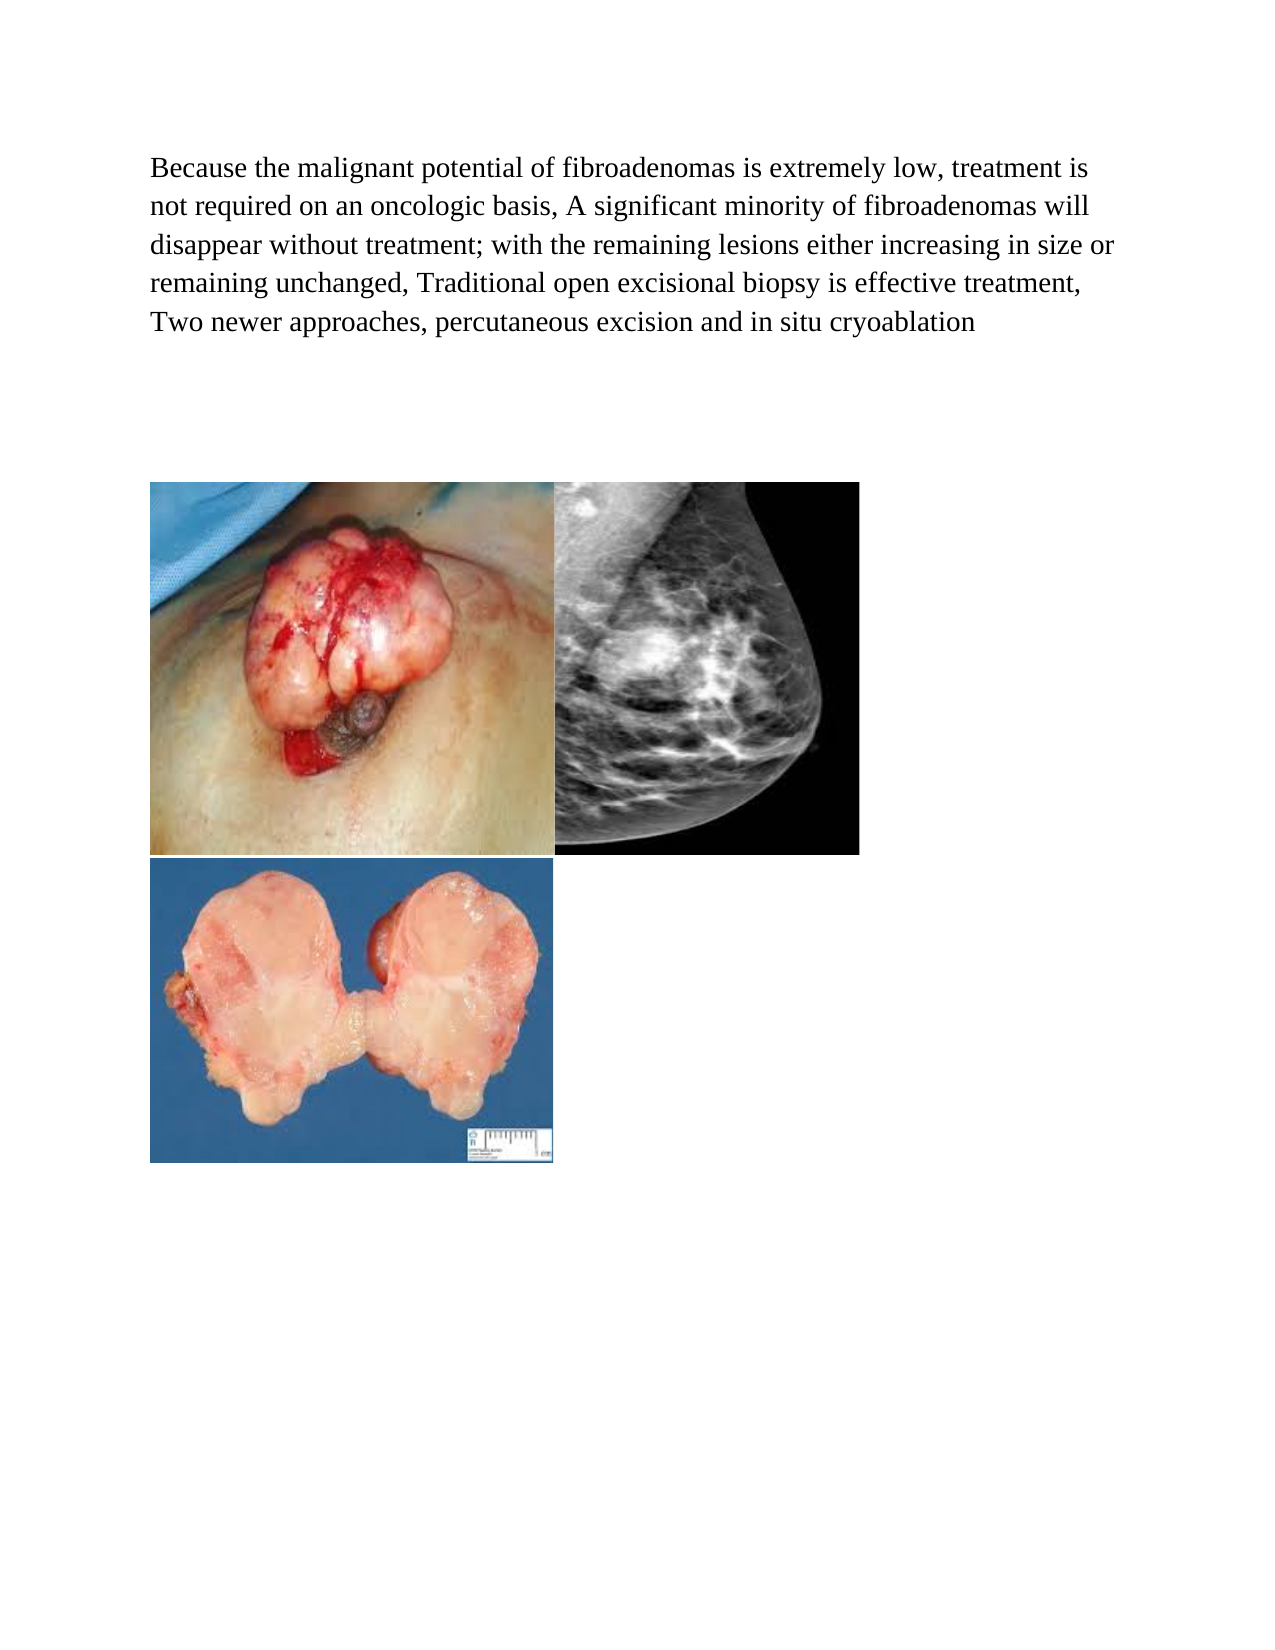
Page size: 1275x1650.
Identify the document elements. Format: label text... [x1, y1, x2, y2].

picture [150, 858, 554, 1163]
text Because the malignant potential of fibroadenomas is extremely low, treatment is not required on an oncologic basis, A significant minority of fibroadenomas will disappear without treatment; with the remaining lesions either increasing in size or remaining unchanged, Traditional open excisional biopsy is effective treatment, Two newer approaches, percutaneous excision and in situ cryoablation [150, 150, 1125, 338]
picture [150, 482, 860, 855]
